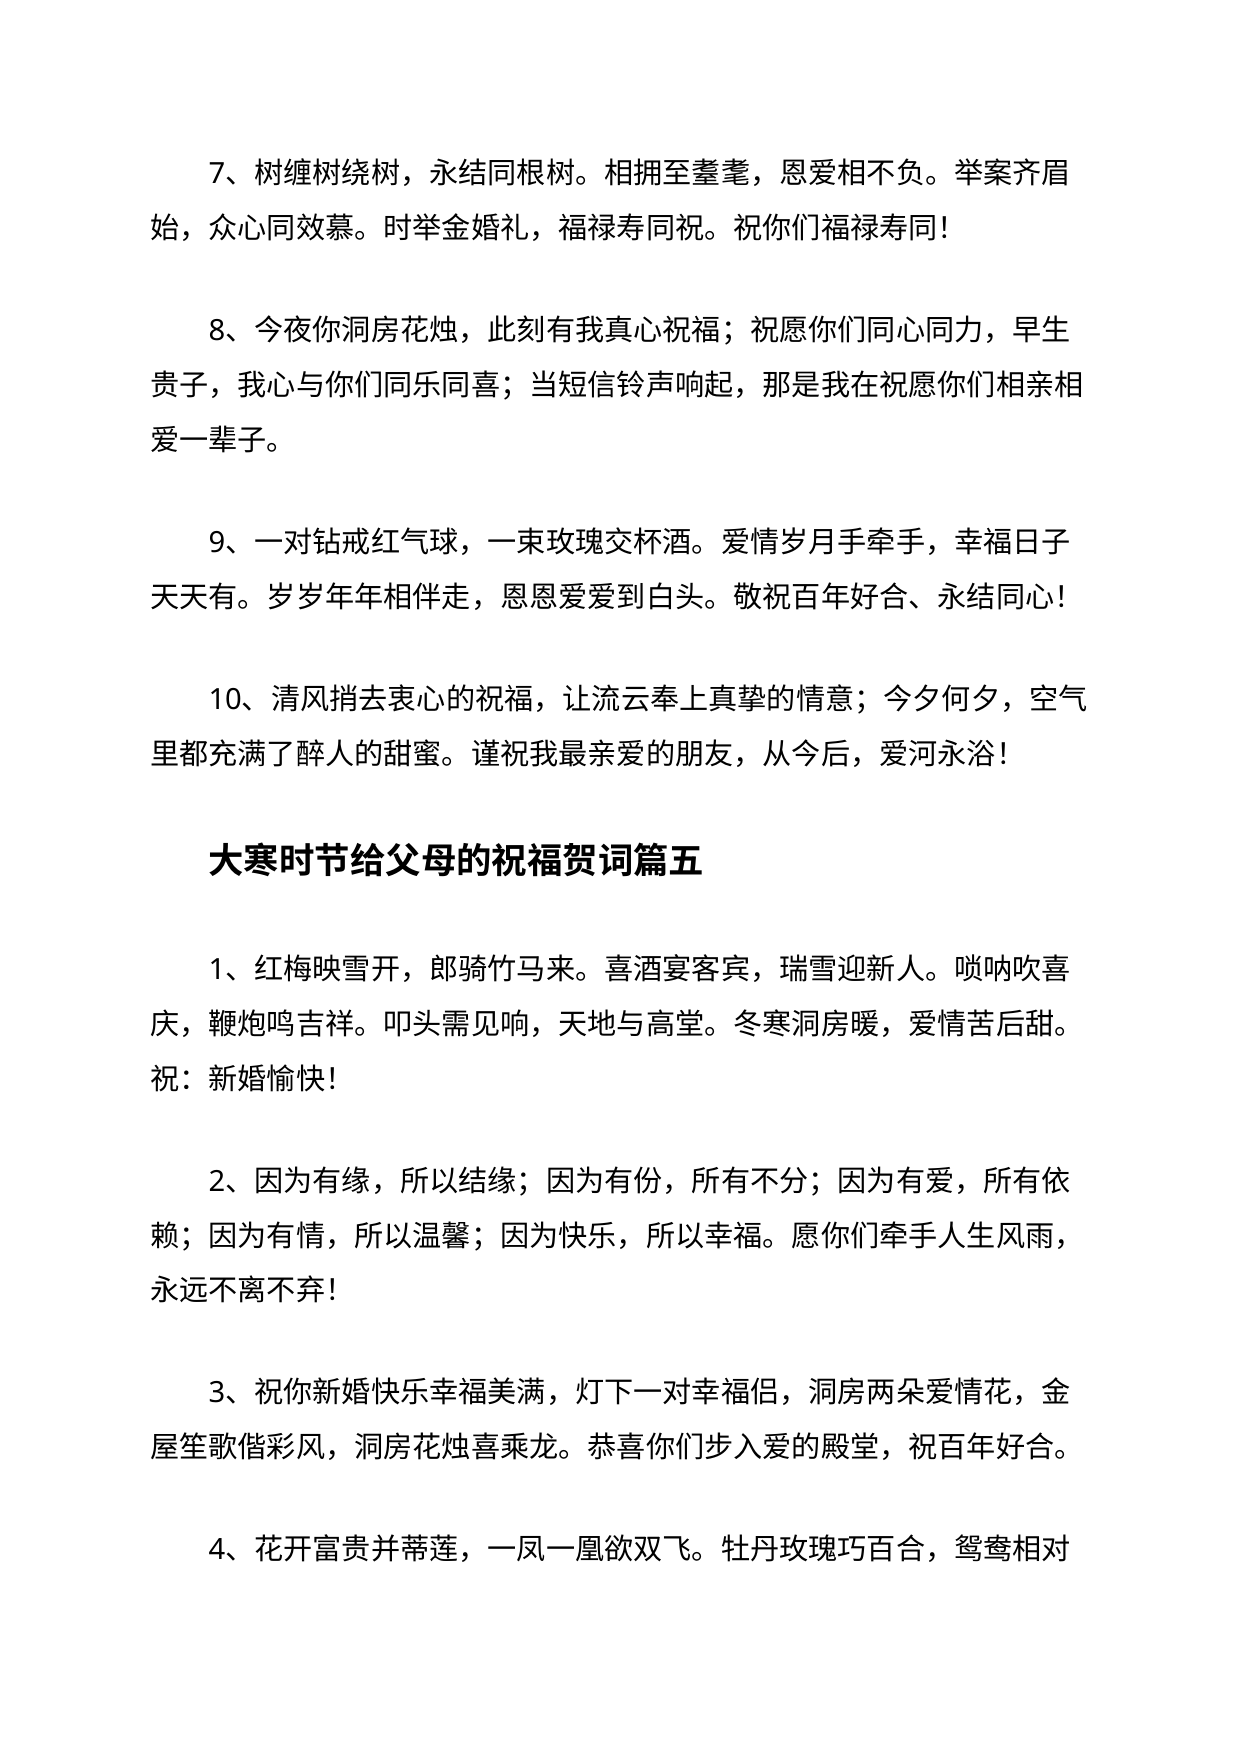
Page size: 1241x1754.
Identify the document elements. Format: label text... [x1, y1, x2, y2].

text 3、祝你新婚快乐幸福美满，灯下一对幸福侣，洞房两朵爱情花，金屋笙歌偕彩风，洞房花烛喜乘龙。恭喜你们步入爱的殿堂，祝百年好合。 [150, 1369, 1090, 1466]
text 9、一对钻戒红气球，一束玫瑰交杯酒。爱情岁月手牵手，幸福日子天天有。岁岁年年相伴走，恩恩爱爱到白头。敬祝百年好合、永结同心！ [150, 518, 1090, 616]
text 7、树缠树绕树，永结同根树。相拥至耋耄，恩爱相不负。举案齐眉始，众心同效慕。时举金婚礼，福禄寿同祝。祝你们福禄寿同！ [150, 150, 1090, 247]
text 8、今夜你洞房花烛，此刻有我真心祝福；祝愿你们同心同力，早生贵子，我心与你们同乐同喜；当短信铃声响起，那是我在祝愿你们相亲相爱一辈子。 [150, 307, 1090, 459]
text 大寒时节给父母的祝福贺词篇五 [150, 832, 1090, 883]
text 10、清风捎去衷心的祝福，让流云奉上真挚的情意；今夕何夕，空气里都充满了醉人的甜蜜。谨祝我最亲爱的朋友，从今后，爱河永浴！ [150, 675, 1090, 772]
text 2、因为有缘，所以结缘；因为有份，所有不分；因为有爱，所有依赖；因为有情，所以温馨；因为快乐，所以幸福。愿你们牵手人生风雨，永远不离不弃！ [150, 1157, 1090, 1309]
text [150, 1526, 1090, 1568]
text 1、红梅映雪开，郎骑竹马来。喜酒宴客宾，瑞雪迎新人。唢呐吹喜庆，鞭炮鸣吉祥。叩头需见响，天地与高堂。冬寒洞房暖，爱情苦后甜。祝：新婚愉快！ [150, 945, 1090, 1098]
